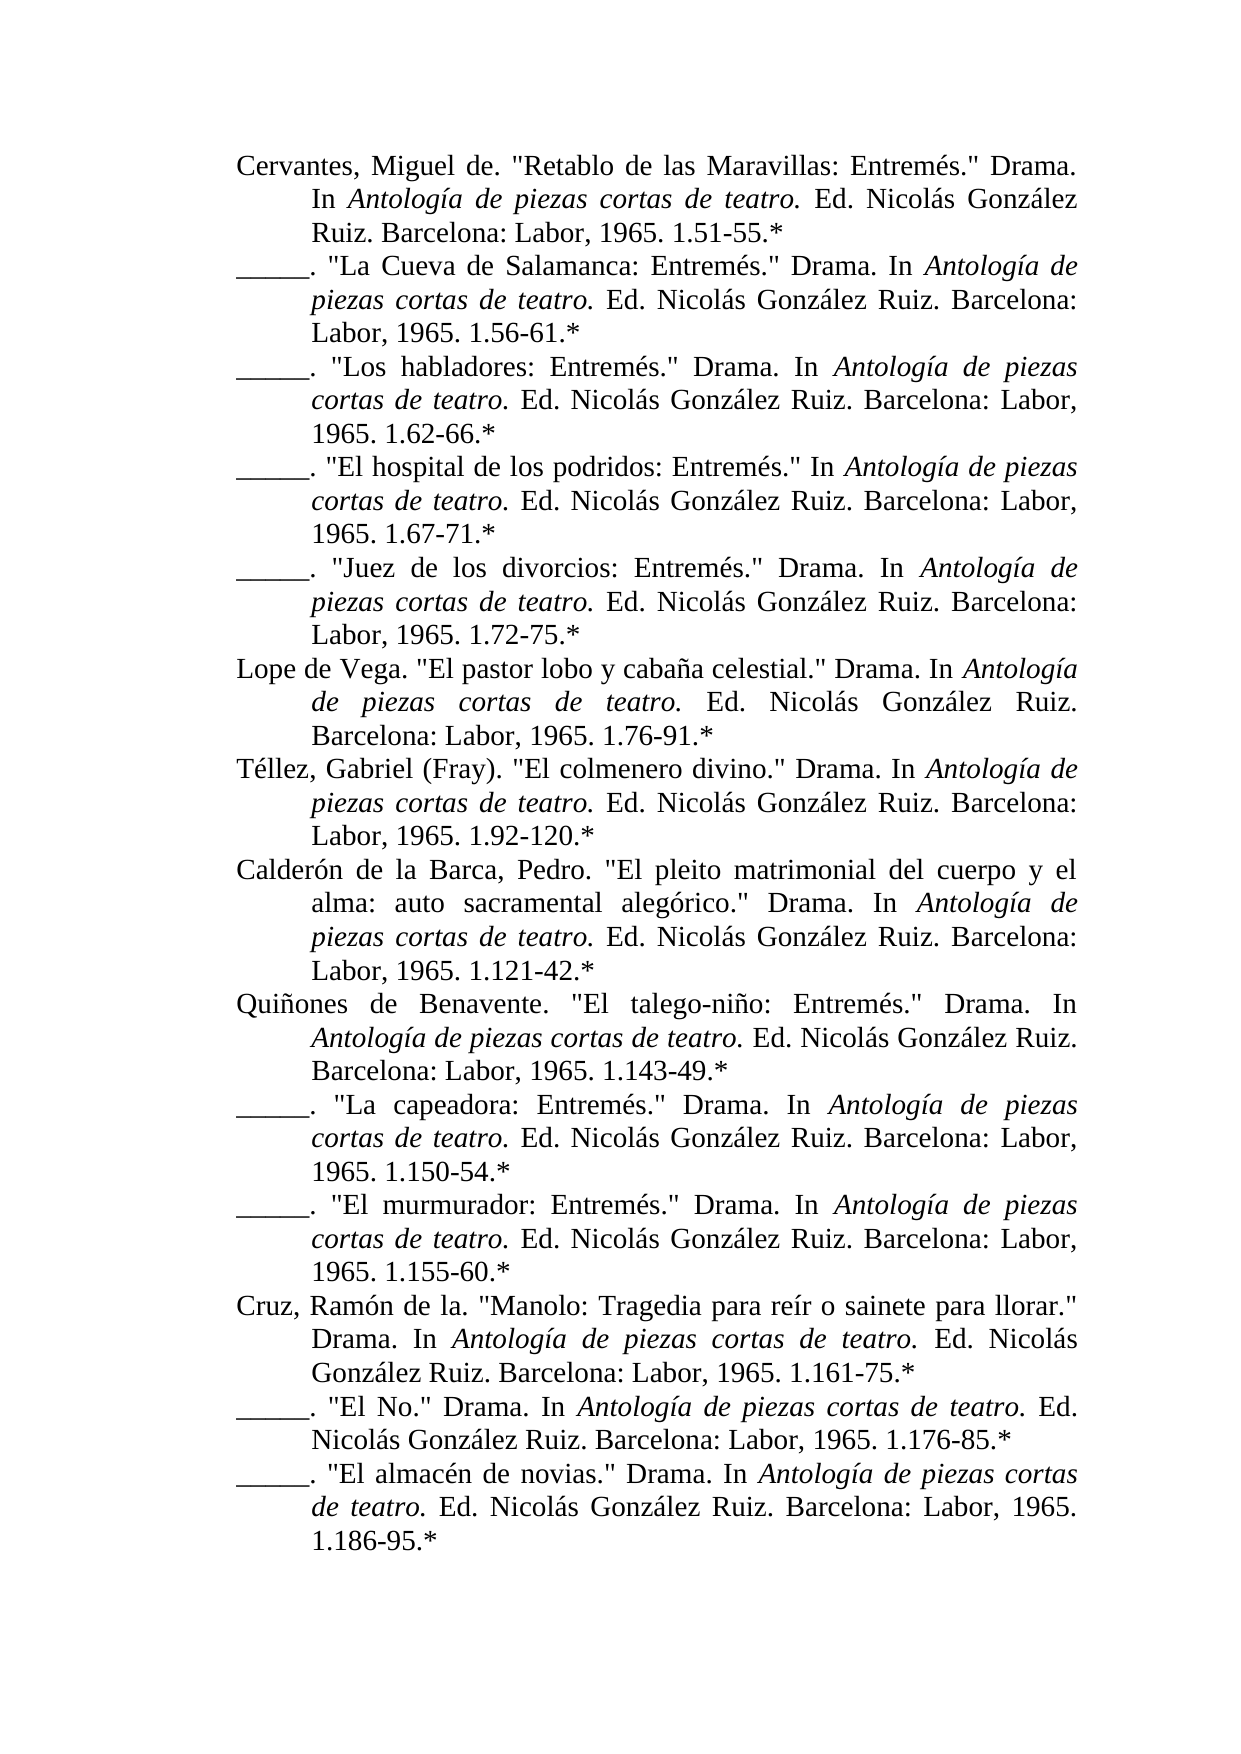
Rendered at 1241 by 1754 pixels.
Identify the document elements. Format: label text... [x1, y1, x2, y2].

text _____. "El murmurador: Entremés." Drama. In Antología de piezas cortas de teatro. Ed. Nicolás González Ruiz. Barcelona: Labor, 1965. 1.155-60.* [236, 1187, 1078, 1288]
text _____. "Los habladores: Entremés." Drama. In Antología de piezas cortas de teatro. Ed. Nicolás González Ruiz. Barcelona: Labor, 1965. 1.62-66.* [236, 349, 1078, 449]
text Lope de Vega. "El pastor lobo y cabaña celestial." Drama. In Antología de piezas cortas de teatro. Ed. Nicolás González Ruiz. Barcelona: Labor, 1965. 1.76-91.* [236, 651, 1078, 751]
text _____. "La Cueva de Salamanca: Entremés." Drama. In Antología de piezas cortas de teatro. Ed. Nicolás González Ruiz. Barcelona: Labor, 1965. 1.56-61.* [236, 248, 1078, 349]
text _____. "Juez de los divorcios: Entremés." Drama. In Antología de piezas cortas de teatro. Ed. Nicolás González Ruiz. Barcelona: Labor, 1965. 1.72-75.* [236, 550, 1078, 651]
text Cervantes, Miguel de. "Retablo de las Maravillas: Entremés." Drama. In Antología de piezas cortas de teatro. Ed. Nicolás González Ruiz. Barcelona: Labor, 1965. 1.51-55.* [236, 148, 1078, 248]
text Cruz, Ramón de la. "Manolo: Tragedia para reír o sainete para llorar." Drama. In Antología de piezas cortas de teatro. Ed. Nicolás González Ruiz. Barcelona: Labor, 1965. 1.161-75.* [236, 1288, 1078, 1389]
text Téllez, Gabriel (Fray). "El colmenero divino." Drama. In Antología de piezas cortas de teatro. Ed. Nicolás González Ruiz. Barcelona: Labor, 1965. 1.92-120.* [236, 751, 1078, 852]
text Quiñones de Benavente. "El talego-niño: Entremés." Drama. In Antología de piezas cortas de teatro. Ed. Nicolás González Ruiz. Barcelona: Labor, 1965. 1.143-49.* [236, 986, 1078, 1087]
text _____. "El No." Drama. In Antología de piezas cortas de teatro. Ed. Nicolás González Ruiz. Barcelona: Labor, 1965. 1.176-85.* [236, 1389, 1078, 1456]
text _____. "El hospital de los podridos: Entremés." In Antología de piezas cortas de teatro. Ed. Nicolás González Ruiz. Barcelona: Labor, 1965. 1.67-71.* [236, 449, 1078, 550]
text _____. "El almacén de novias." Drama. In Antología de piezas cortas de teatro. Ed. Nicolás González Ruiz. Barcelona: Labor, 1965. 1.186-95.* [236, 1456, 1078, 1556]
text _____. "La capeadora: Entremés." Drama. In Antología de piezas cortas de teatro. Ed. Nicolás González Ruiz. Barcelona: Labor, 1965. 1.150-54.* [236, 1087, 1078, 1187]
text Calderón de la Barca, Pedro. "El pleito matrimonial del cuerpo y el alma: auto sacramental alegórico." Drama. In Antología de piezas cortas de teatro. Ed. Nicolás González Ruiz. Barcelona: Labor, 1965. 1.121-42.* [236, 852, 1078, 986]
